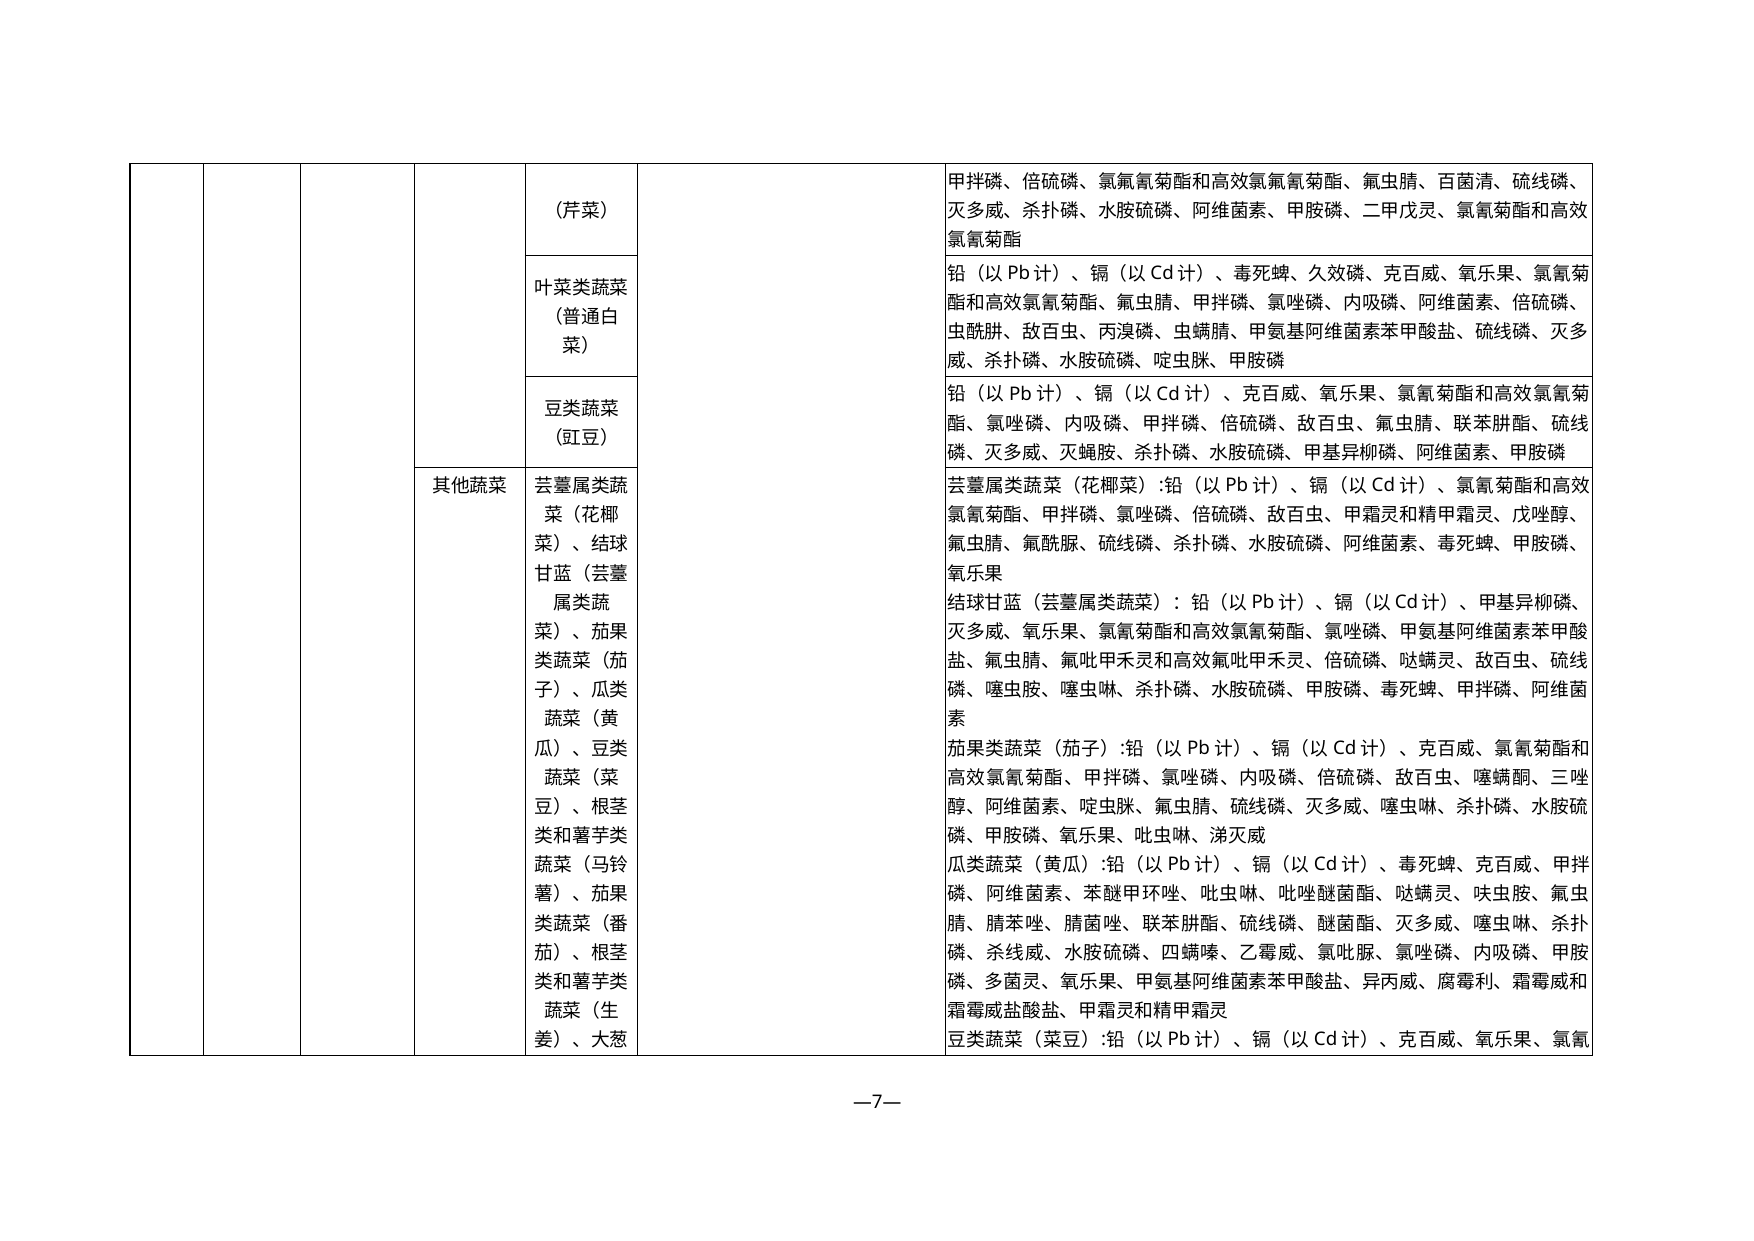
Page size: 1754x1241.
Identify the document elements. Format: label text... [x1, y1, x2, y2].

table_cell 叶菜类蔬菜（普通白菜） [526, 256, 637, 376]
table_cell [526, 468, 637, 1055]
table_cell 豆类蔬菜（豇豆） [526, 377, 637, 467]
table_cell 铅（以Pb计）、镉（以Cd计）、克百威、氧乐果、氯氰菊酯和高效氯氰菊酯、氯唑磷、内吸磷、甲拌磷、倍硫磷、敌百虫、氟虫腈、联苯肼酯、硫线磷、灭多威、灭蝇胺、杀扑磷、水胺硫磷、甲基异柳磷、阿维菌素、甲胺磷 [946, 377, 1592, 467]
table_cell 其他蔬菜 [415, 468, 525, 1055]
table_cell 铅（以Pb计）、镉（以Cd计）、毒死蜱、久效磷、克百威、氧乐果、氯氰菊酯和高效氯氰菊酯、氟虫腈、甲拌磷、氯唑磷、内吸磷、阿维菌素、倍硫磷、虫酰肼、敌百虫、丙溴磷、虫螨腈、甲氨基阿维菌素苯甲酸盐、硫线磷、灭多威、杀扑磷、水胺硫磷、啶虫脒、甲胺磷 [946, 256, 1592, 376]
table_cell 叶菜类蔬菜（芹菜） [526, 164, 637, 255]
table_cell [946, 468, 1592, 1055]
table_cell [946, 164, 1592, 255]
